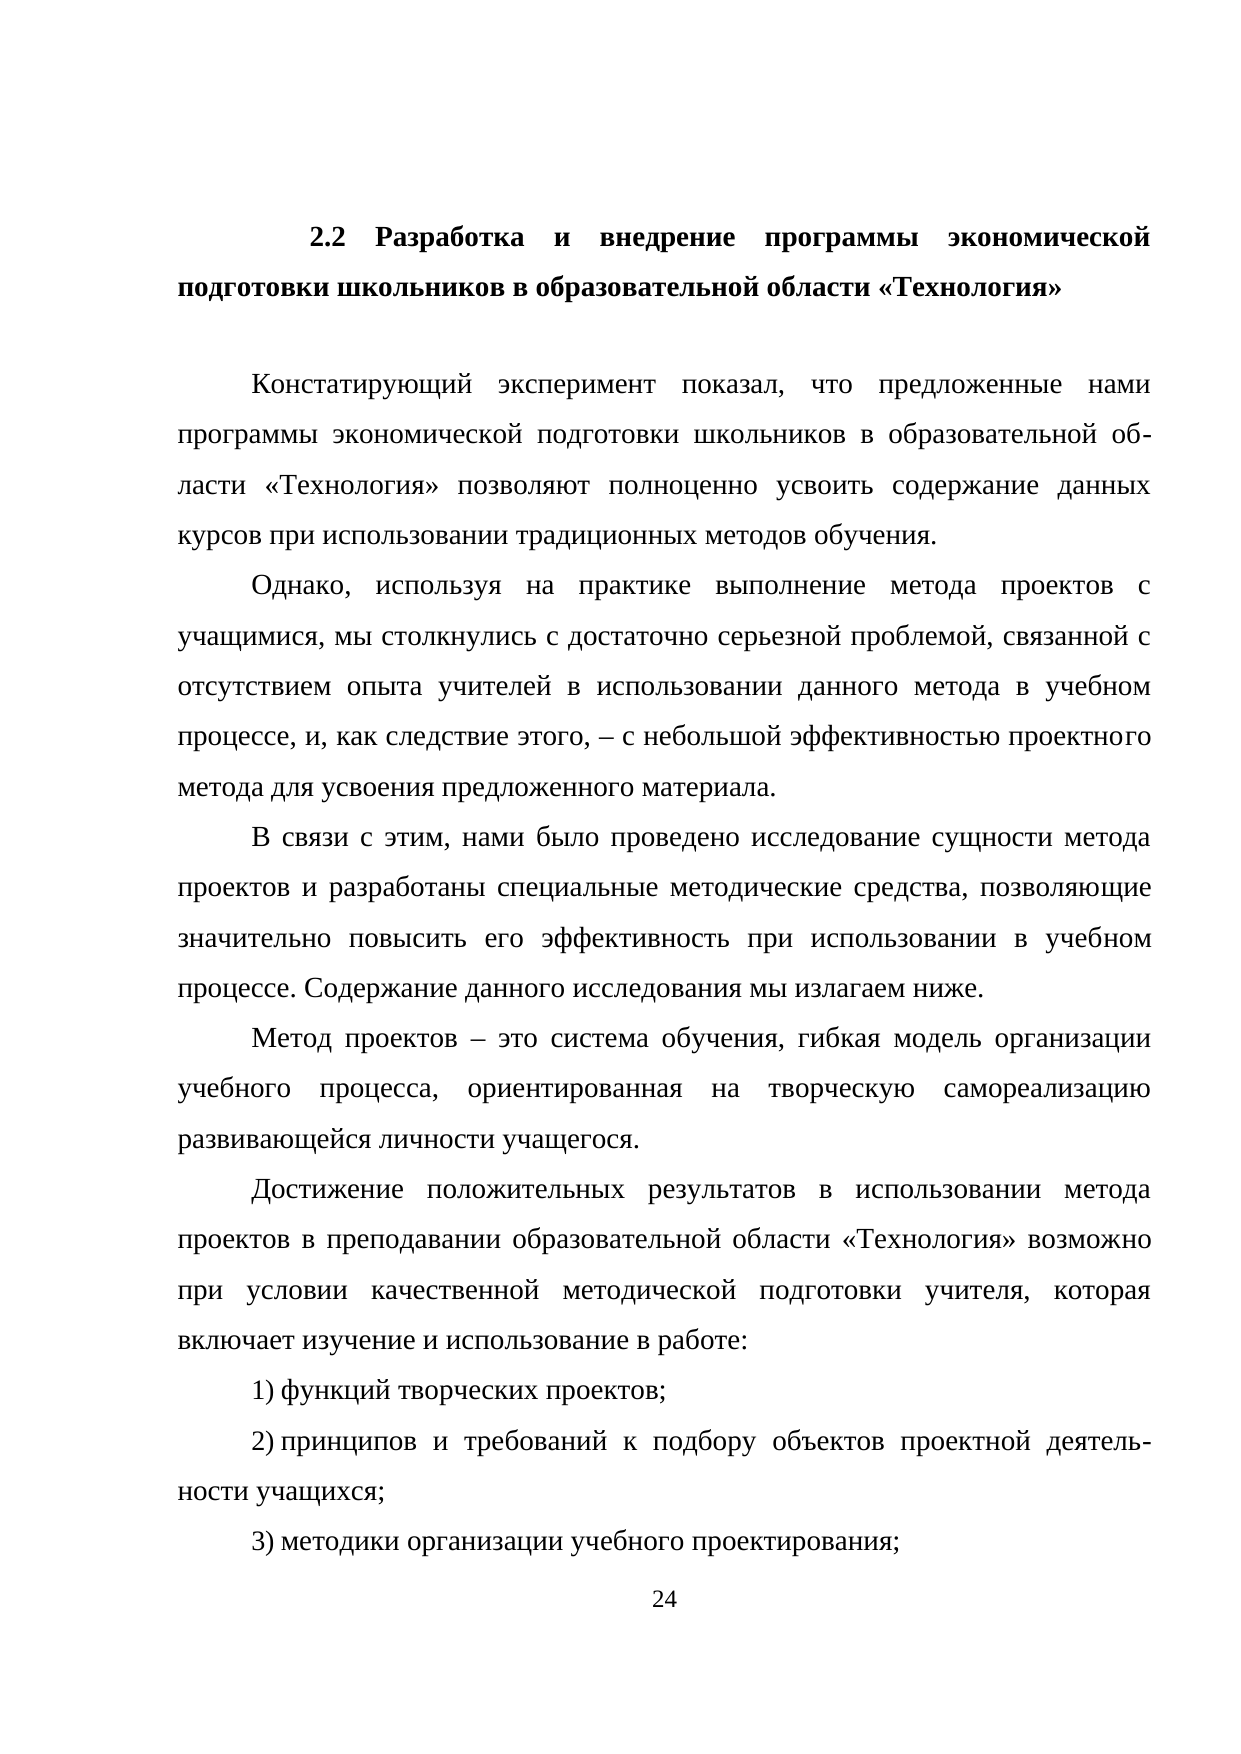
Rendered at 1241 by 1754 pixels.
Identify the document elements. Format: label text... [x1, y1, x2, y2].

list принципов и требований к подбору объектов проектной деятельности учащихся; [177, 1423, 1152, 1507]
text 2.2 Разработка и внедрение программы экономической подготовки школьников в образовательной области «Технология» [177, 219, 1152, 303]
text Достижение положительных результатов в использовании метода проектов в преподавании образовательной области «Технология» возможно при условии качественной методической подготовки учителя, которая включает изучение и использование в работе: [177, 1171, 1152, 1356]
text Констатирующий эксперимент показал, что предложенные нами программы экономической подготовки школьников в образовательной области «Технология» позволяют полноценно усвоить содержание данных курсов при использовании традиционных методов обучения. [177, 366, 1152, 551]
text Метод проектов – это система обучения, гибкая модель организации учебного процесса, ориентированная на творческую самореализацию развивающейся личности учащегося. [177, 1020, 1152, 1154]
list функций творческих проектов; [177, 1372, 1152, 1406]
text Однако, используя на практике выполнение метода проектов с учащимися, мы столкнулись с достаточно серьезной проблемой, связанной с отсутствием опыта учителей в использовании данного метода в учебном процессе, и, как следствие этого, – с небольшой эффективностью проектного метода для усвоения предложенного материала. [177, 567, 1152, 802]
text В связи с этим, нами было проведено исследование сущности метода проектов и разработаны специальные методические средства, позволяющие значительно повысить его эффективность при использовании в учебном процессе. Содержание данного исследования мы излагаем ниже. [177, 819, 1152, 1003]
list методики организации учебного проектирования; [177, 1523, 1152, 1557]
